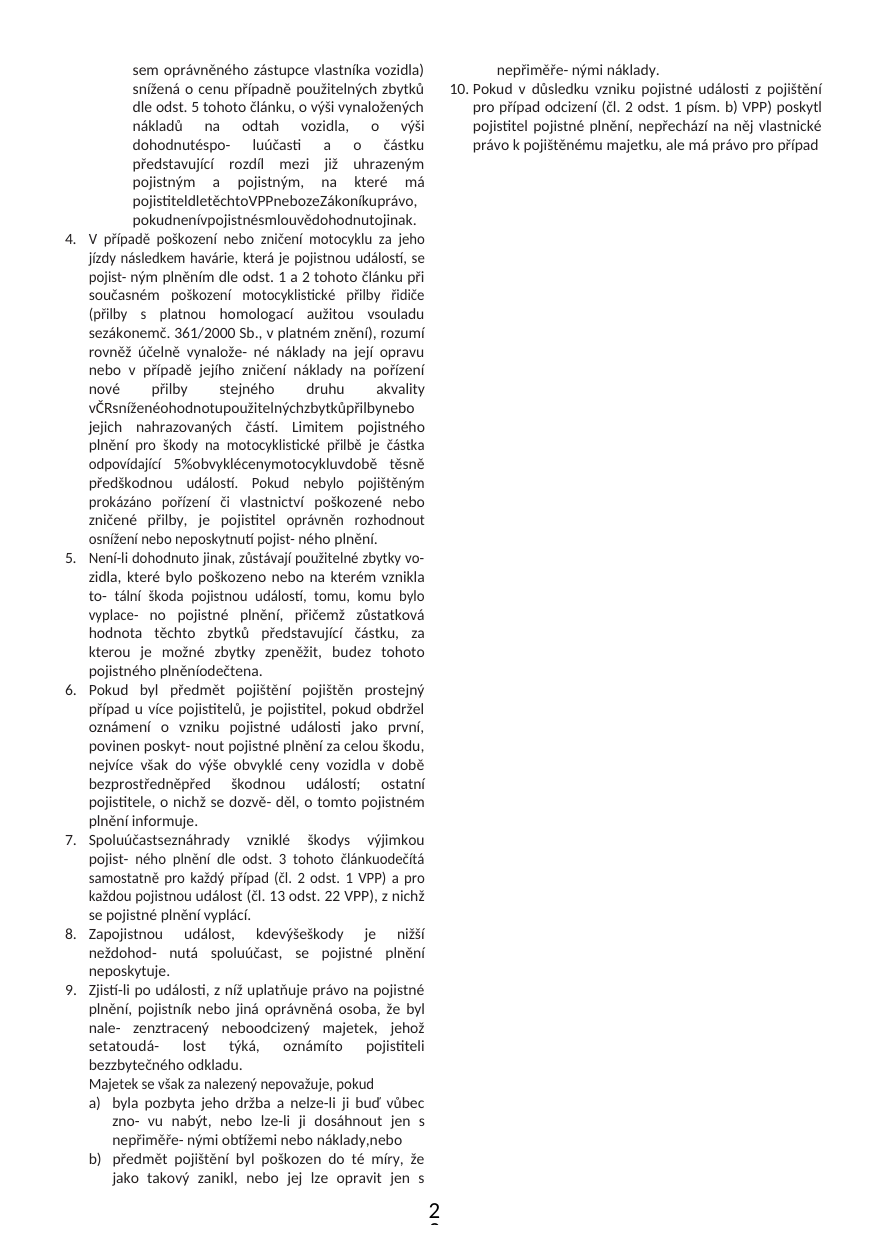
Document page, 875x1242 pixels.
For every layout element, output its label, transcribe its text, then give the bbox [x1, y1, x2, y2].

text sem oprávněného zástupce vlastníka vozidla) snížená o cenu případně použitelných zbytků dle odst. 5 tohoto článku, o výši vynaložených nákladů na odtah vozidla, o výši dohodnutéspo- luúčasti a o částku představující rozdíl mezi již uhrazeným pojistným a pojistným, na které má pojistiteldletěchtoVPPnebozeZákoníkuprávo, pokudnenívpojistnésmlouvědohodnutojinak. [132, 61, 424, 229]
list Zapojistnou událost, kdevýšeškody je nižší neždohod- nutá spoluúčast, se pojistné plnění neposkytuje. [65, 924, 424, 981]
list Pokud byl předmět pojištění pojištěn prostejný případ u více pojistitelů, je pojistitel, pokud obdržel oznámení o vzniku pojistné události jako první, povinen poskyt- nout pojistné plnění za celou škodu, nejvíce však do výše obvyklé ceny vozidla v době bezprostředněpřed škodnou událostí; ostatní pojistitele, o nichž se dozvě- děl, o tomto pojistném plnění informuje. [65, 681, 425, 830]
list V případě poškození nebo zničení motocyklu za jeho jízdy následkem havárie, která je pojistnou událostí, se pojist- ným plněním dle odst. 1 a 2 tohoto článku při současném poškození motocyklistické přilby řidiče (přilby s platnou homologací aužitou vsouladu sezákonemč. 361/2000 Sb., v platném znění), rozumí rovněž účelně vynalože- né náklady na její opravu nebo v případě jejího zničení náklady na pořízení nové přilby stejného druhu akvality vČRsníženéohodnotupoužitelnýchzbytkůpřilbynebo jejich nahrazovaných částí. Limitem pojistného plnění pro škody na motocyklistické přilbě je částka odpovídající 5%obvyklécenymotocykluvdobě těsně předškodnou událostí. Pokud nebylo pojištěným prokázáno pořízení či vlastnictví poškozené nebo zničené přilby, je pojistitel oprávněn rozhodnout osnížení nebo neposkytnutí pojist- ného plnění. [65, 230, 425, 548]
list Zjistí-li po události, z níž uplatňuje právo na pojistné plnění, pojistník nebo jiná oprávněná osoba, že byl nale- zenztracený neboodcizený majetek, jehož setatoudá- lost týká, oznámíto pojistiteli bezzbytečného odkladu. [65, 981, 425, 1074]
text Majetek se však za nalezený nepovažuje, pokud [88, 1074, 425, 1093]
list Není-li dohodnuto jinak, zůstávají použitelné zbytky vo- zidla, které bylo poškozeno nebo na kterém vznikla to- tální škoda pojistnou událostí, tomu, komu bylo vyplace- no pojistné plnění, přičemž zůstatková hodnota těchto zbytků představující částku, za kterou je možné zbytky zpeněžit, budez tohoto pojistného plněníodečtena. [65, 549, 425, 680]
list Spoluúčastseznáhrady vzniklé škodys výjimkou pojist- ného plnění dle odst. 3 tohoto článkuodečítá samostatně pro každý případ (čl. 2 odst. 1 VPP) a pro každou pojistnou událost (čl. 13 odst. 22 VPP), z nichž se pojistné plnění vyplácí. [65, 831, 424, 924]
list byla pozbyta jeho držba a nelze-li ji buď vůbec zno- vu nabýt, nebo lze-li ji dosáhnout jen s nepřiměře- nými obtížemi nebo náklady,nebo [88, 1093, 425, 1149]
list Pokud v důsledku vzniku pojistné události z pojištění pro případ odcizení (čl. 2 odst. 1 písm. b) VPP) poskytl pojistitel pojistné plnění, nepřechází na něj vlastnické právo k pojištěnému majetku, ale má právo pro případ [449, 79, 822, 154]
list předmět pojištění byl poškozen do té míry, že jako takový zanikl, nebo jej lze opravit jen s nepřiměře- nými náklady. [88, 1150, 425, 1187]
